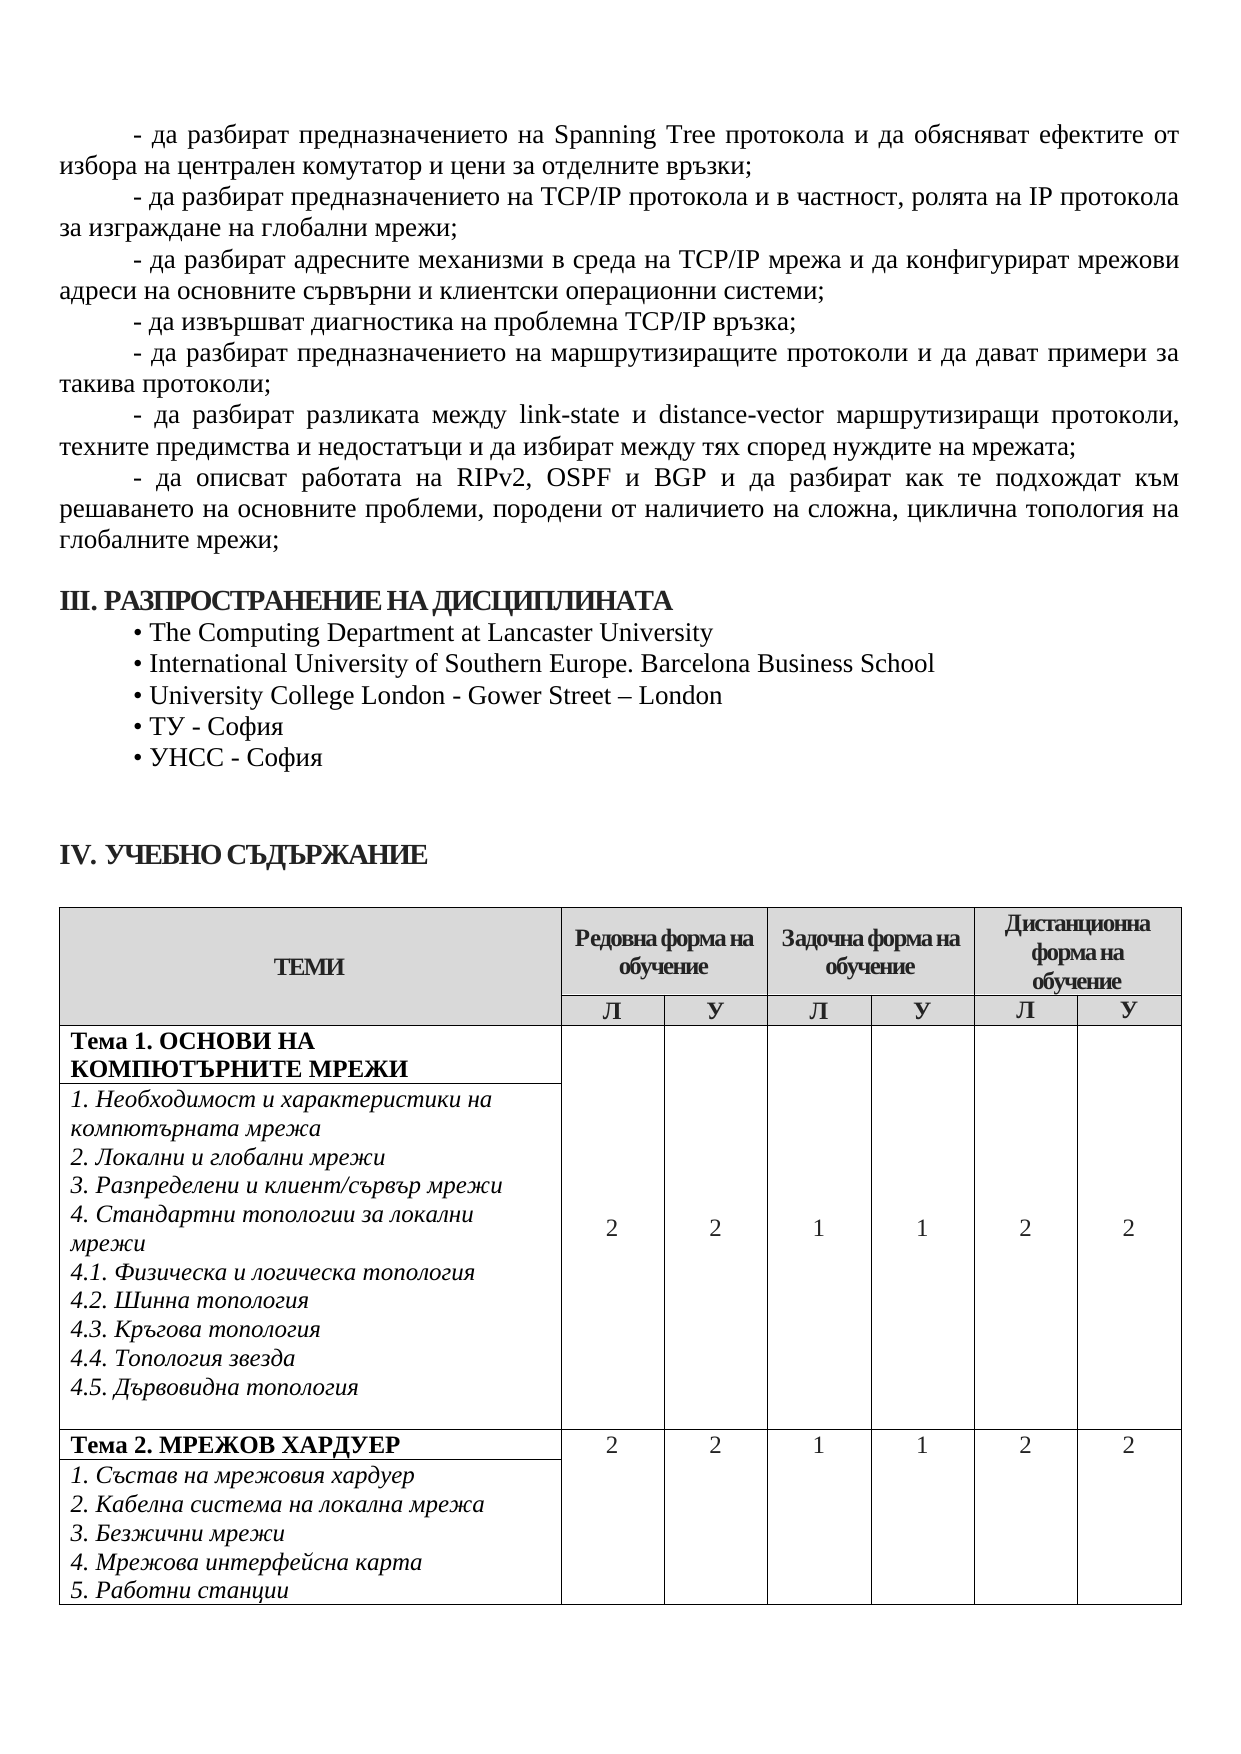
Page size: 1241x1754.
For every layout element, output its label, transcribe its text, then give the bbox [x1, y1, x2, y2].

table_cell 2 [1078, 1430, 1181, 1604]
text • University College London - Gower Street – London [59, 679, 1181, 710]
text - да разбират предназначението на маршрутизиращите протоколи и да дават примери за такива протоколи; [59, 336, 1181, 398]
text - да разбират предназначението на TCP/IP протокола и в частност, ролята на IP протокола за изграждане на глобални мрежи; [59, 180, 1181, 243]
table_cell 2 [562, 1430, 664, 1604]
table_cell 2 [665, 1430, 767, 1604]
text • The Computing Department at Lancaster University [59, 616, 1181, 648]
table_cell Л [562, 996, 664, 1025]
table_cell 1. Необходимост и характеристики на компютърната мрежа 2. Локални и глобални мрежи 3. Разпределени и клиент/сървър мрежи 4. Стандартни топологии за локални мрежи 4.1. Физическа и логическа топология 4.2. Шинна топология 4.3. Кръгова топология 4.4. Топология звезда 4.5. Дървовидна топология [60, 1084, 561, 1429]
text - да разбират предназначението на Spanning Tree протокола и да обясняват ефектите от избора на централен комутатор и цени за отделните връзки; [59, 118, 1181, 180]
text • УНСС - София [59, 741, 1181, 772]
text - да извършват диагностика на проблемна TCP/IP връзка; [59, 305, 1181, 336]
table_cell У [872, 996, 974, 1025]
text - да описват работата на RIPv2, OSPF и BGP и да разбират как тe подхождат към решаването на основните проблеми, породени от наличието на сложна, циклична топология на глобалните мрежи; [59, 461, 1181, 554]
text • International University of Southern Europe. Barcelona Business School [59, 648, 1181, 679]
table_header Редовна форма на обучение [562, 908, 767, 994]
table_cell Тема 1. ОСНОВИ НА КОМПЮТЪРНИТЕ МРЕЖИ [60, 1026, 561, 1083]
table_cell 2 [665, 1026, 767, 1429]
table_cell 2 [975, 1430, 1077, 1604]
text III. разпространение на дисциплината [59, 583, 1181, 616]
table_cell 1 [768, 1430, 871, 1604]
table_cell 2 [1078, 1026, 1181, 1429]
table_cell У [665, 996, 767, 1025]
text • ТУ - София [59, 710, 1181, 741]
table_header ТемИ [60, 908, 561, 1025]
table_cell 2 [975, 1026, 1077, 1429]
table_cell У [1078, 996, 1181, 1025]
text IV. Учебно съдържание [59, 837, 1181, 907]
table_header Дистанционна форма на обучение [975, 908, 1181, 994]
table_cell 1 [768, 1026, 871, 1429]
text - да разбират разликата между link-state и distance-vector маршрутизиращи протоколи, техните предимства и недостатъци и да избират между тях според нуждите на мрежата; [59, 398, 1181, 461]
table_cell 1 [872, 1026, 974, 1429]
text - да разбират адресните механизми в среда на TCP/IP мрежа и да конфигурират мрежови адреси на основните сървърни и клиентски операционни системи; [59, 243, 1181, 305]
table_cell 2 [562, 1026, 664, 1429]
table_cell 1 [872, 1430, 974, 1604]
table_cell Л [768, 996, 871, 1025]
table_cell Тема 2. МРЕЖОВ ХАРДУЕР [60, 1430, 561, 1459]
table_cell Л [975, 996, 1077, 1025]
table_header Задочна форма на обучение [768, 908, 974, 994]
